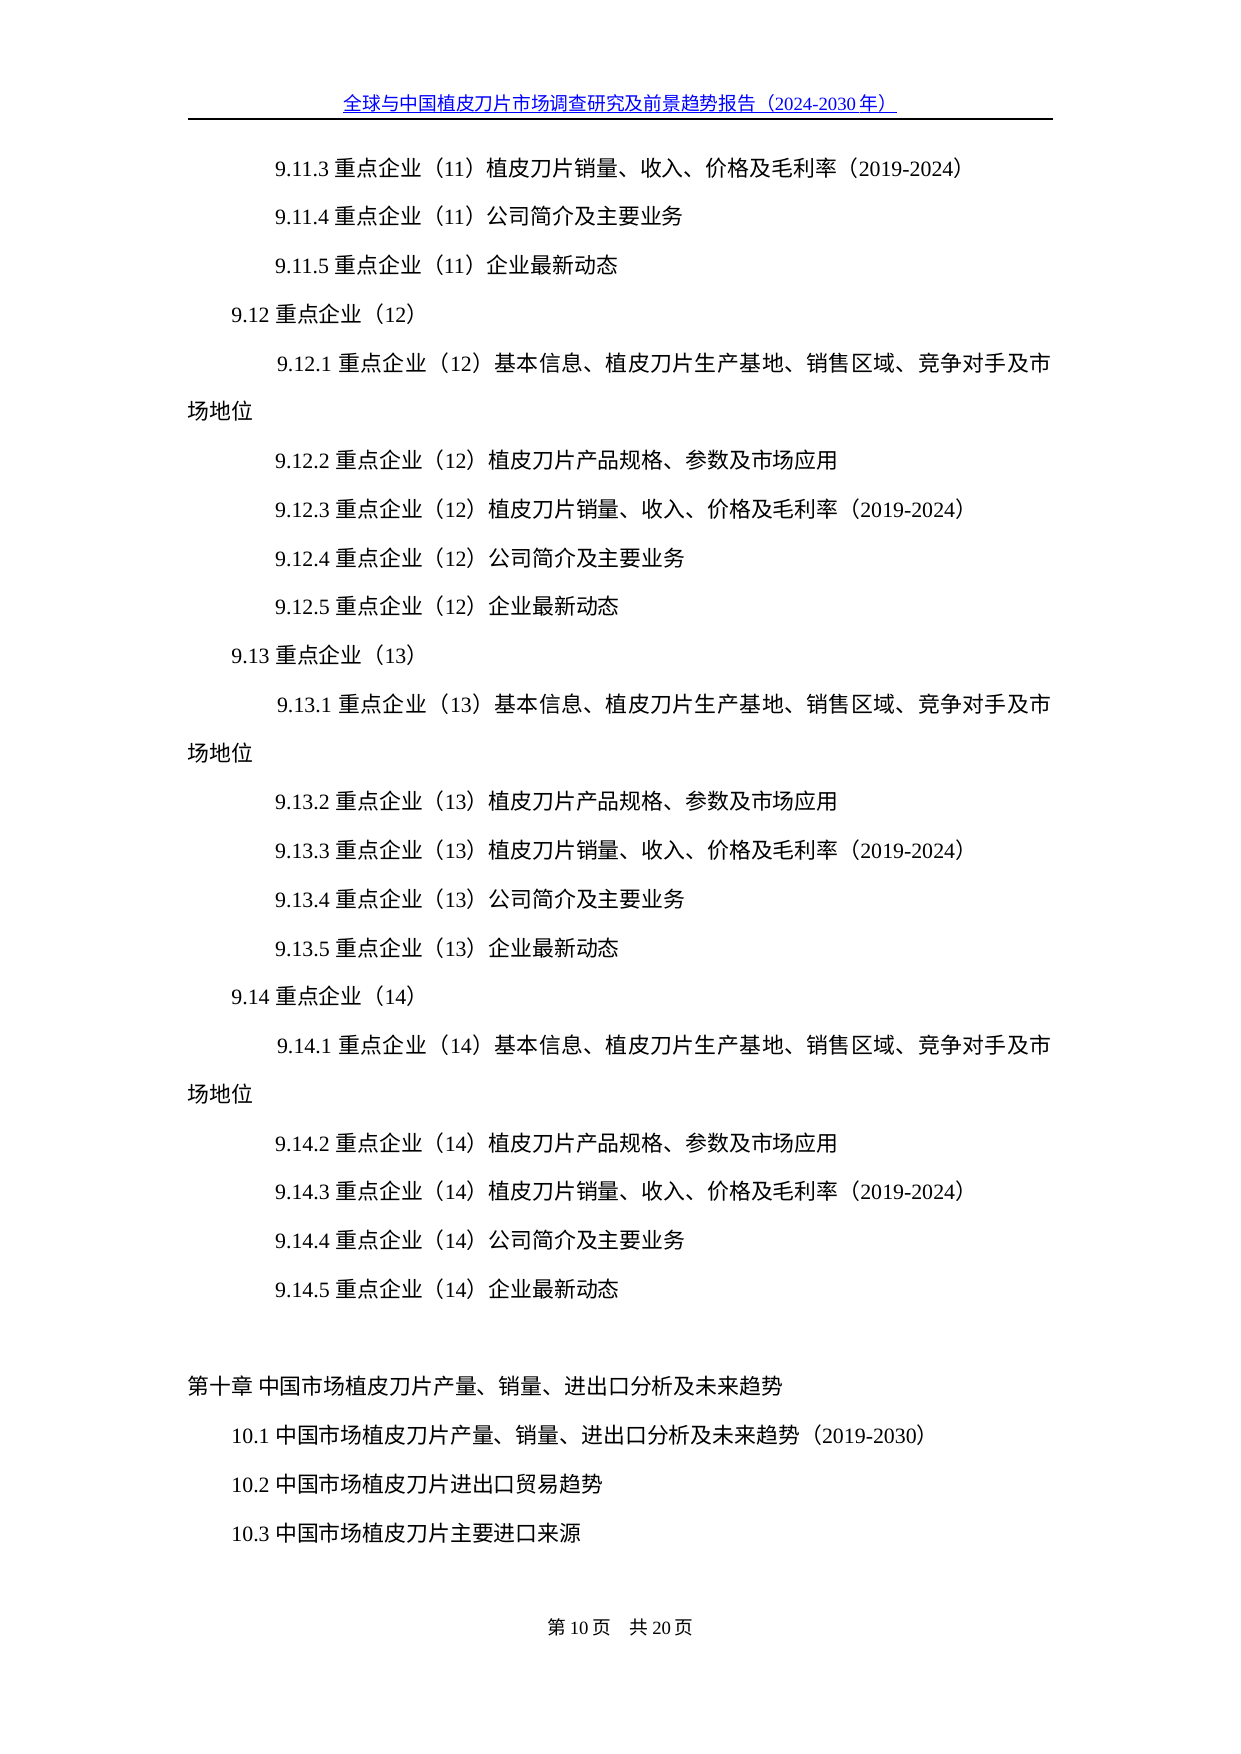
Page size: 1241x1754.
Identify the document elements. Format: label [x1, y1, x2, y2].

text [187, 150, 1053, 1548]
